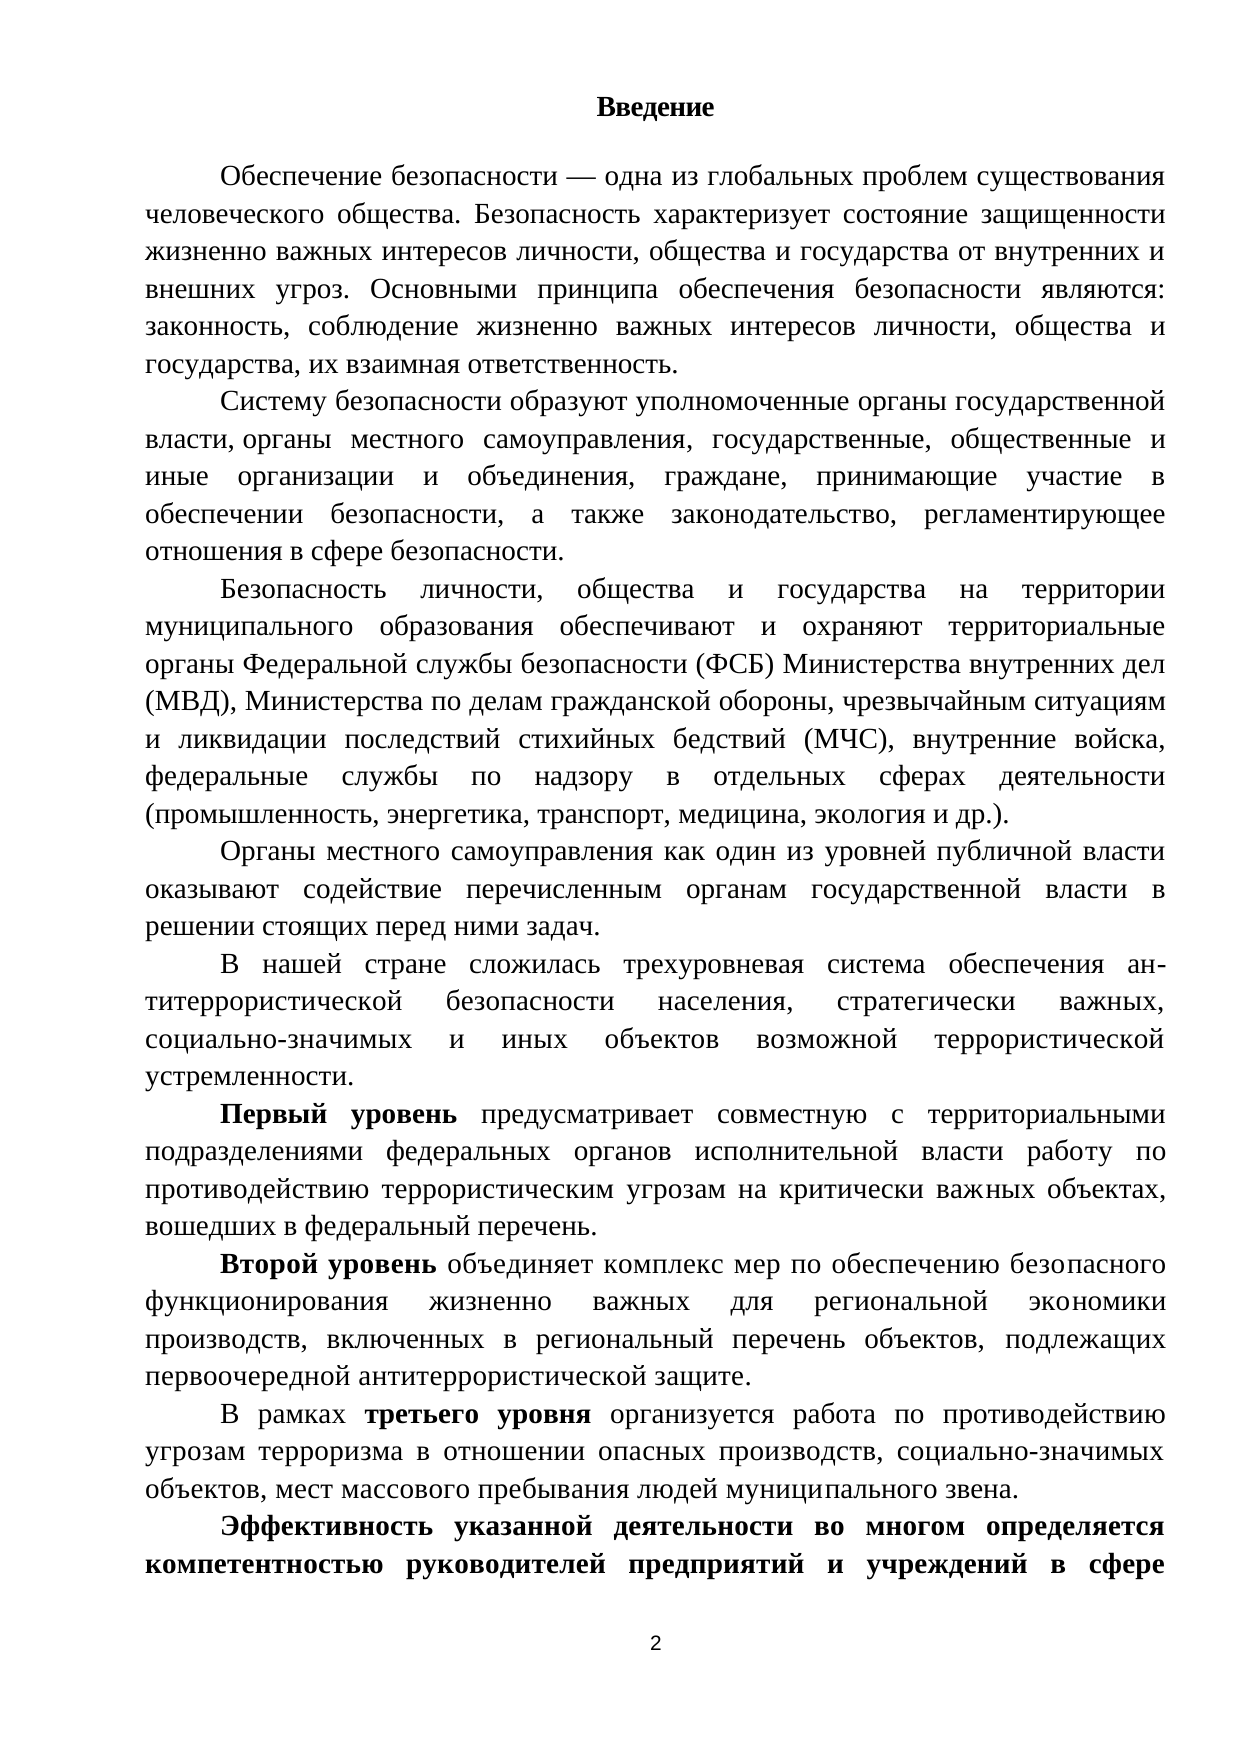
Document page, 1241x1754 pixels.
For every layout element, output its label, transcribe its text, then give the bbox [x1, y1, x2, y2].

text В нашей стране сложилась трехуровневая система обеспечения антитеррористической безопасности населения, стратегически важных, социально-значимых и иных объектов возможной террористической устремленности. [145, 943, 1166, 1093]
text Систему безопасности образуют уполномоченные органы государственной власти, органы местного самоуправления, государственные, общественные и иные организации и объединения, граждане, принимающие участие в обеспечении безопасности, а также законодательство, регламентирующее отношения в сфере безопасности. [145, 381, 1166, 568]
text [145, 1506, 1166, 1581]
text Безопасность личности, общества и государства на территории муниципального образования обеспечивают и охраняют территориальные органы Федеральной службы безопасности (ФСБ) Министерства внутренних дел (МВД), Министерства по делам гражданской обороны, чрезвычайным ситуациям и ликвидации последствий стихийных бедствий (МЧС), внутренние войска, федеральные службы по надзору в отдельных сферах деятельности (промышленность, энергетика, транспорт, медицина, экология и др.). [145, 568, 1166, 831]
text В рамках третьего уровня организуется работа по противодействию угрозам терроризма в отношении опасных производств, социально-значимых объектов, мест массового пребывания людей муниципального звена. [145, 1393, 1166, 1506]
text Органы местного самоуправления как один из уровней публичной власти оказывают содействие перечисленным органам государственной власти в решении стоящих перед ними задач. [145, 831, 1166, 943]
text Второй уровень объединяет комплекс мер по обеспечению безопасного функционирования жизненно важных для региональной экономики производств, включенных в региональный перечень объектов, подлежащих первоочередной антитеррористической защите. [145, 1243, 1166, 1393]
text Обеспечение безопасности — одна из глобальных проблем существования человеческого общества. Безопасность характеризует состояние защищенности жизненно важных интересов личности, общества и государства от внутренних и внешних угроз. Основными принципа обеспечения безопасности являются: законность, соблюдение жизненно важных интересов личности, общества и государства, их взаимная ответственность. [145, 156, 1166, 381]
text Введение [145, 89, 1166, 122]
text Первый уровень предусматривает совместную с территориальными подразделениями федеральных органов исполнительной власти работу по противодействию террористическим угрозам на критически важных объектах, вошедших в федеральный перечень. [145, 1093, 1166, 1243]
